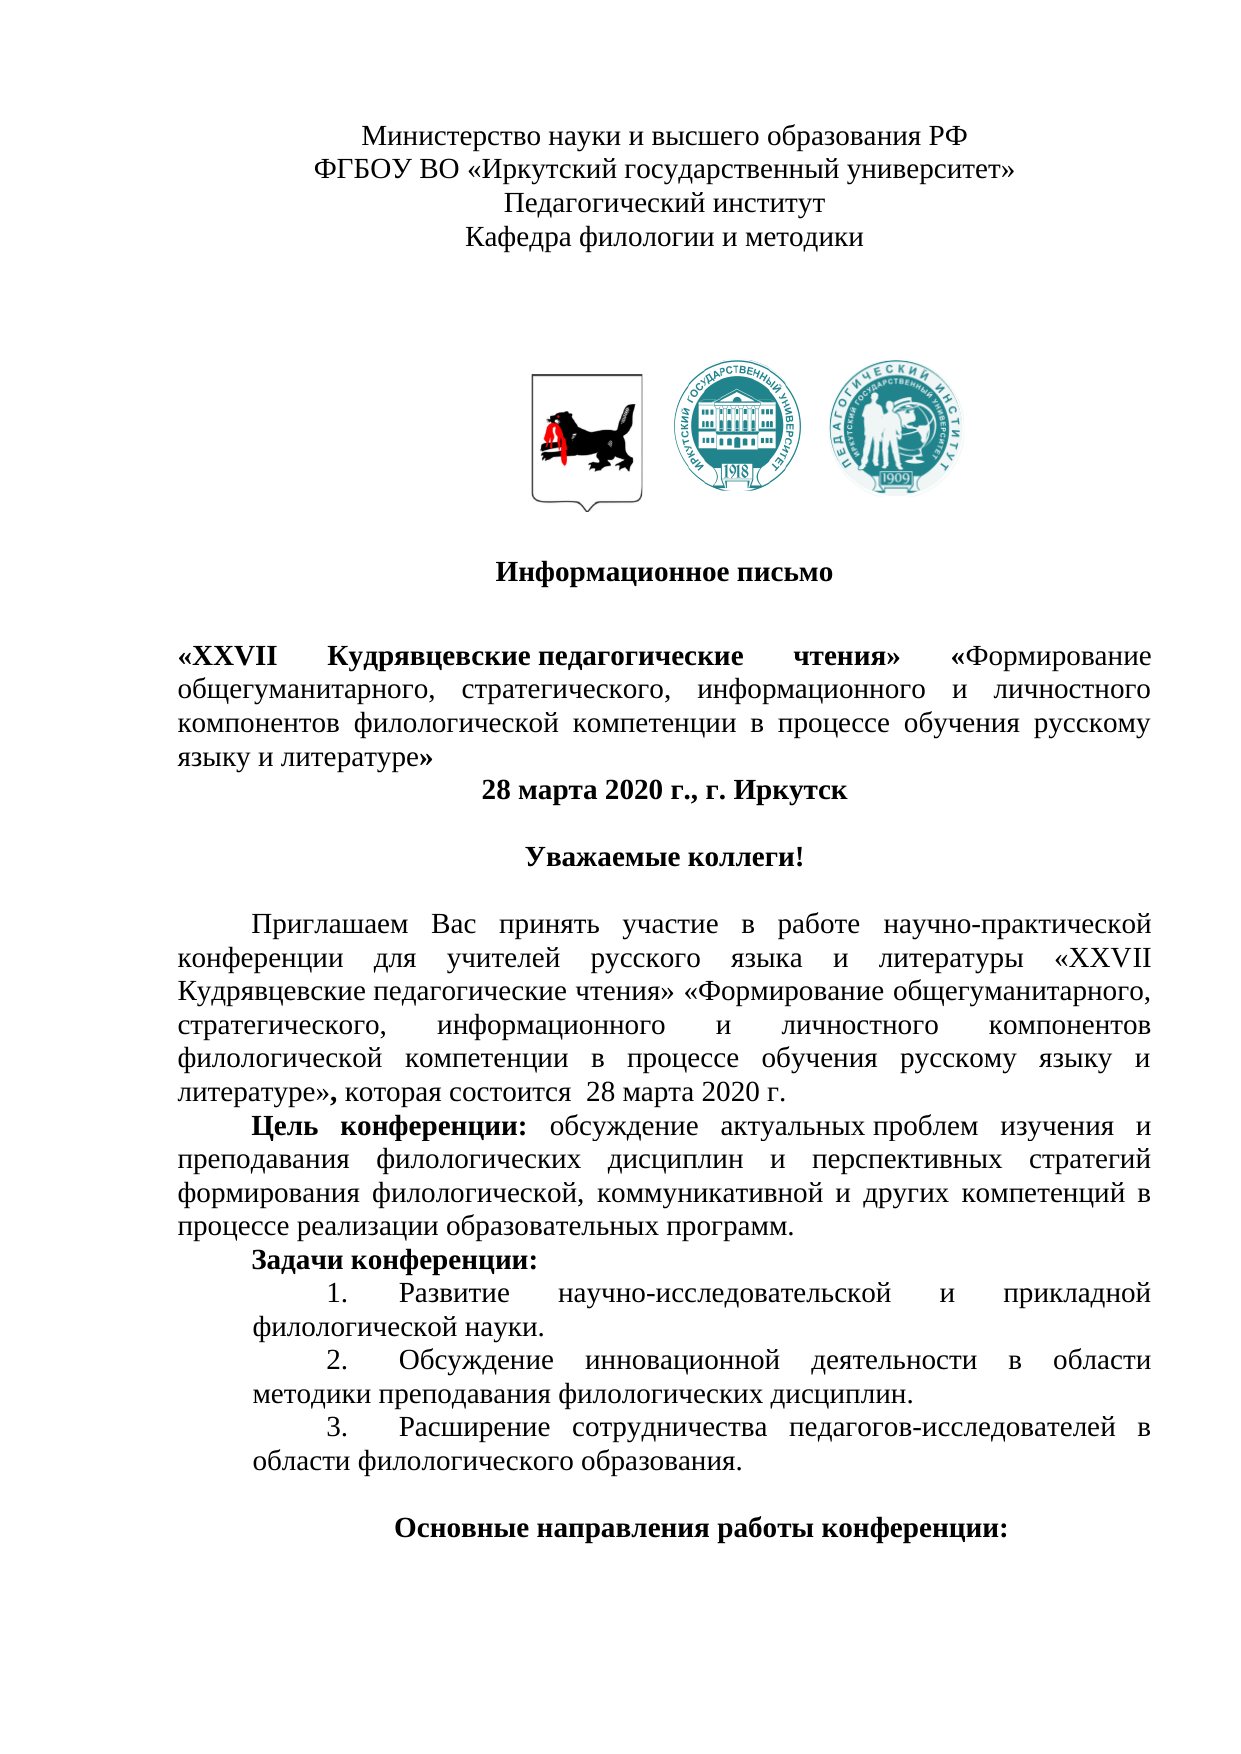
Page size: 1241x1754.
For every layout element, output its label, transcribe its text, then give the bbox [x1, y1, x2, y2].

text Основные направления работы конференции: [177, 1510, 1152, 1544]
picture [531, 374, 643, 509]
list Расширение сотрудничества педагогов-исследователей в области филологического образования. [252, 1409, 1152, 1477]
text Задачи конференции: [177, 1242, 1152, 1275]
text Приглашаем Вас принять участие в работе научно-практической конференции для учителей русского языка и литературы «XXVII Кудрявцевcкие педагогические чтения» «Формирование общегуманитарного, стратегического, информационного и личностного компонентов филологической компетенции в процессе обучения русскому языку и литературе», которая состоится 28 марта 2020 г. [177, 906, 1152, 1108]
text Информационное письмо [177, 554, 1152, 588]
picture [828, 359, 965, 497]
title ФГБОУ ВО «Иркутский государственный университет» [177, 152, 1152, 185]
list Обсуждение инновационной деятельности в области методики преподавания филологических дисциплин. [252, 1342, 1152, 1409]
text 28 марта 2020 г., г. Иркутск [177, 772, 1152, 806]
text Цель конференции: обсуждение актуальных проблем изучения и преподавания филологических дисциплин и перспективных стратегий формирования филологической, коммуникативной и других компетенций в процессе реализации образовательных программ. [177, 1175, 1152, 1242]
picture [672, 359, 802, 491]
title Министерство науки и высшего образования РФ [177, 118, 1152, 152]
text Цель конференции: обсуждение актуальных проблем изучения и преподавания филологических дисциплин и перспективных стратегий формирования филологической, коммуникативной и других компетенций в процессе реализации образовательных программ. [177, 1108, 1000, 1141]
text «XXVII Кудрявцевcкие педагогические чтения» «Формирование общегуманитарного, стратегического, информационного и личностного компонентов филологической компетенции в процессе обучения русскому языку и литературе» [177, 638, 1152, 772]
text Педагогический институт [177, 185, 1152, 219]
list Развитие научно-исследовательской и прикладной филологической науки. [252, 1275, 1152, 1342]
text Кафедра филологии и методики [177, 219, 1152, 252]
text Уважаемые коллеги! [177, 839, 1152, 873]
